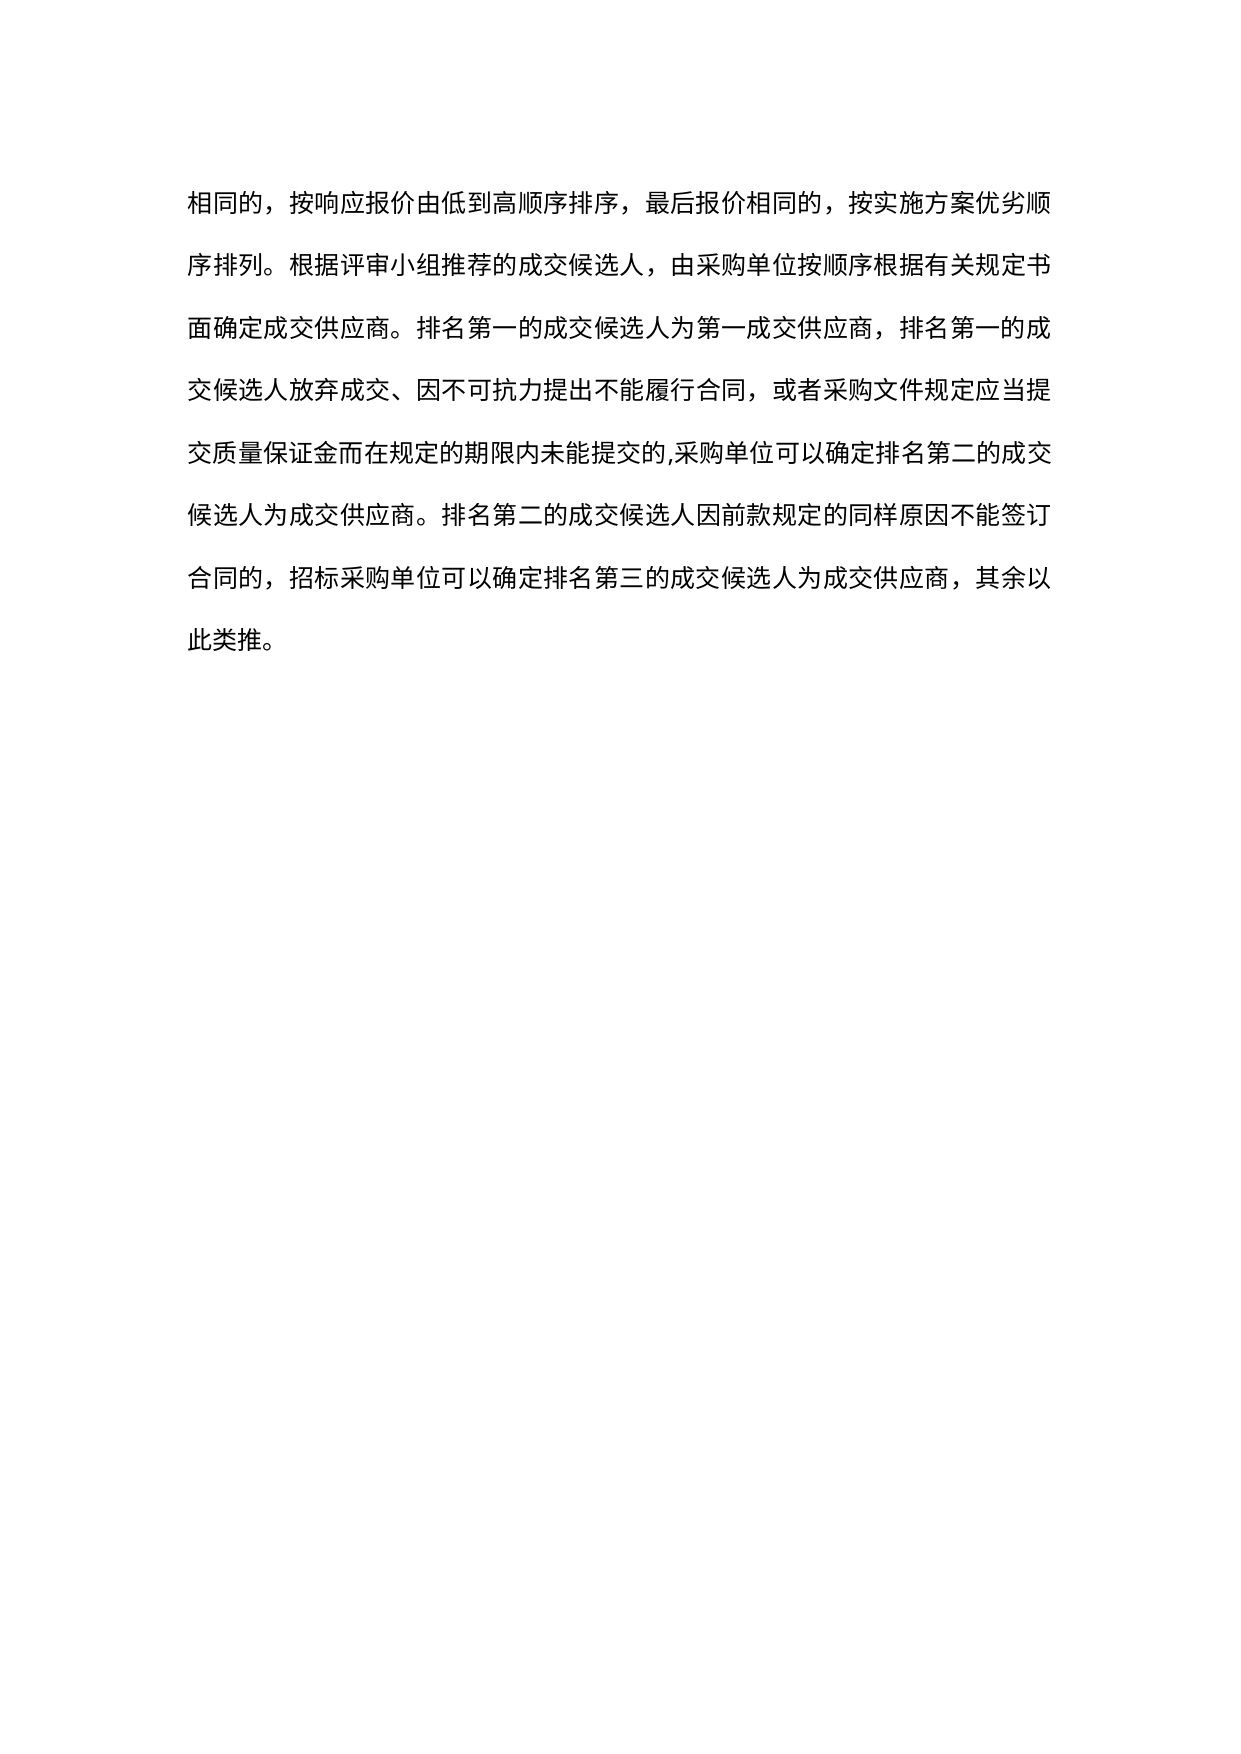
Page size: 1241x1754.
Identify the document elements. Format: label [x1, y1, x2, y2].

text [187, 162, 1053, 662]
